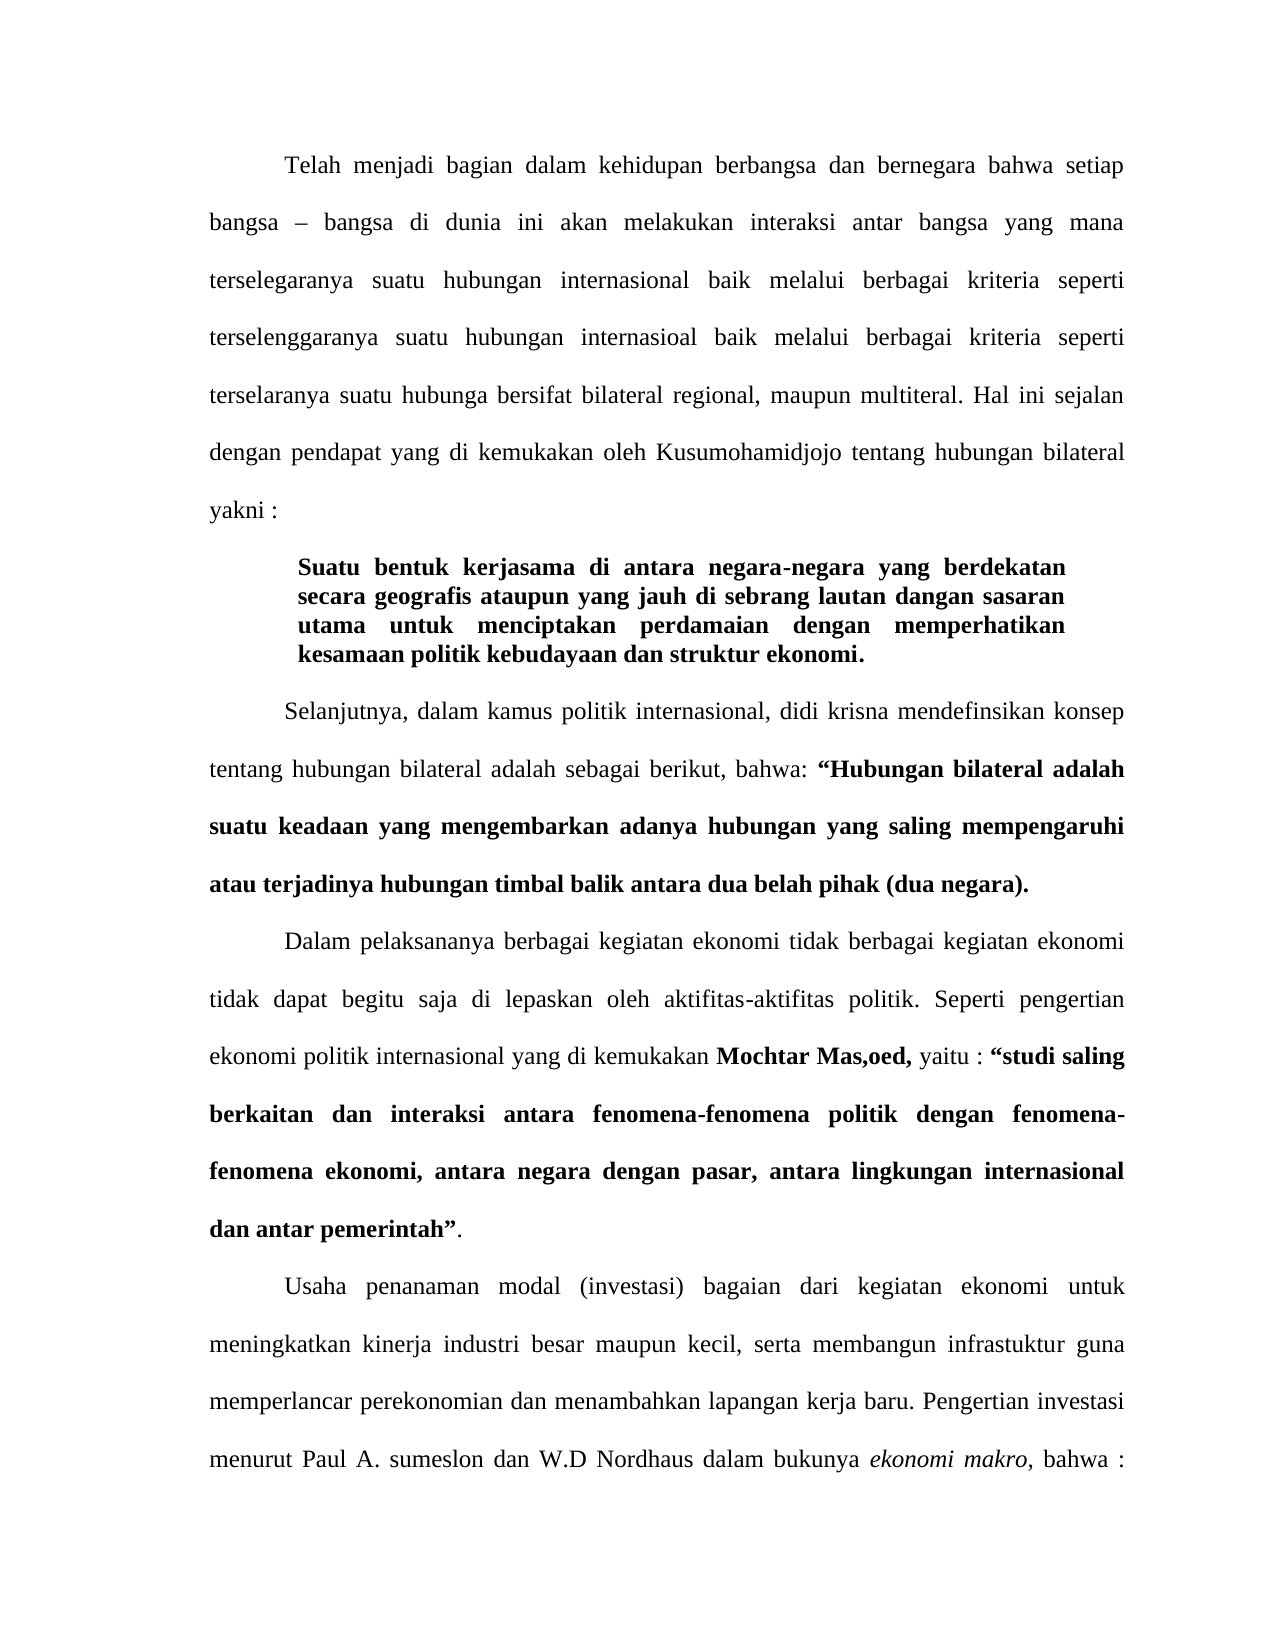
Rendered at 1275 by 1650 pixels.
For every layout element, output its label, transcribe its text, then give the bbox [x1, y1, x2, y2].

text Telah menjadi bagian dalam kehidupan berbangsa dan bernegara bahwa setiap bangsa – bangsa di dunia ini akan melakukan interaksi antar bangsa yang mana terselegaranya suatu hubungan internasional baik melalui berbagai kriteria seperti terselenggaranya suatu hubungan internasioal baik melalui berbagai kriteria seperti terselaranya suatu hubunga bersifat bilateral regional, maupun multiteral. Hal ini sejalan dengan pendapat yang di kemukakan oleh Kusumohamidjojo tentang hubungan bilateral yakni : [209, 150, 1125, 524]
text Suatu bentuk kerjasama di antara negara-negara yang berdekatan secara geografis ataupun yang jauh di sebrang lautan dangan sasaran utama untuk menciptakan perdamaian dengan memperhatikan kesamaan politik kebudayaan dan struktur ekonomi. [298, 552, 1066, 667]
text Dalam pelaksananya berbagai kegiatan ekonomi tidak berbagai kegiatan ekonomi tidak dapat begitu saja di lepaskan oleh aktifitas-aktifitas politik. Seperti pengertian ekonomi politik internasional yang di kemukakan Mochtar Mas,oed, yaitu : “studi saling berkaitan dan interaksi antara fenomena-fenomena politik dengan fenomena-fenomena ekonomi, antara negara dengan pasar, antara lingkungan internasional dan antar pemerintah”. [209, 926, 1125, 1242]
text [209, 1271, 1125, 1472]
text Selanjutnya, dalam kamus politik internasional, didi krisna mendefinsikan konsep tentang hubungan bilateral adalah sebagai berikut, bahwa: “Hubungan bilateral adalah suatu keadaan yang mengembarkan adanya hubungan yang saling mempengaruhi atau terjadinya hubungan timbal balik antara dua belah pihak (dua negara). [209, 696, 1125, 897]
